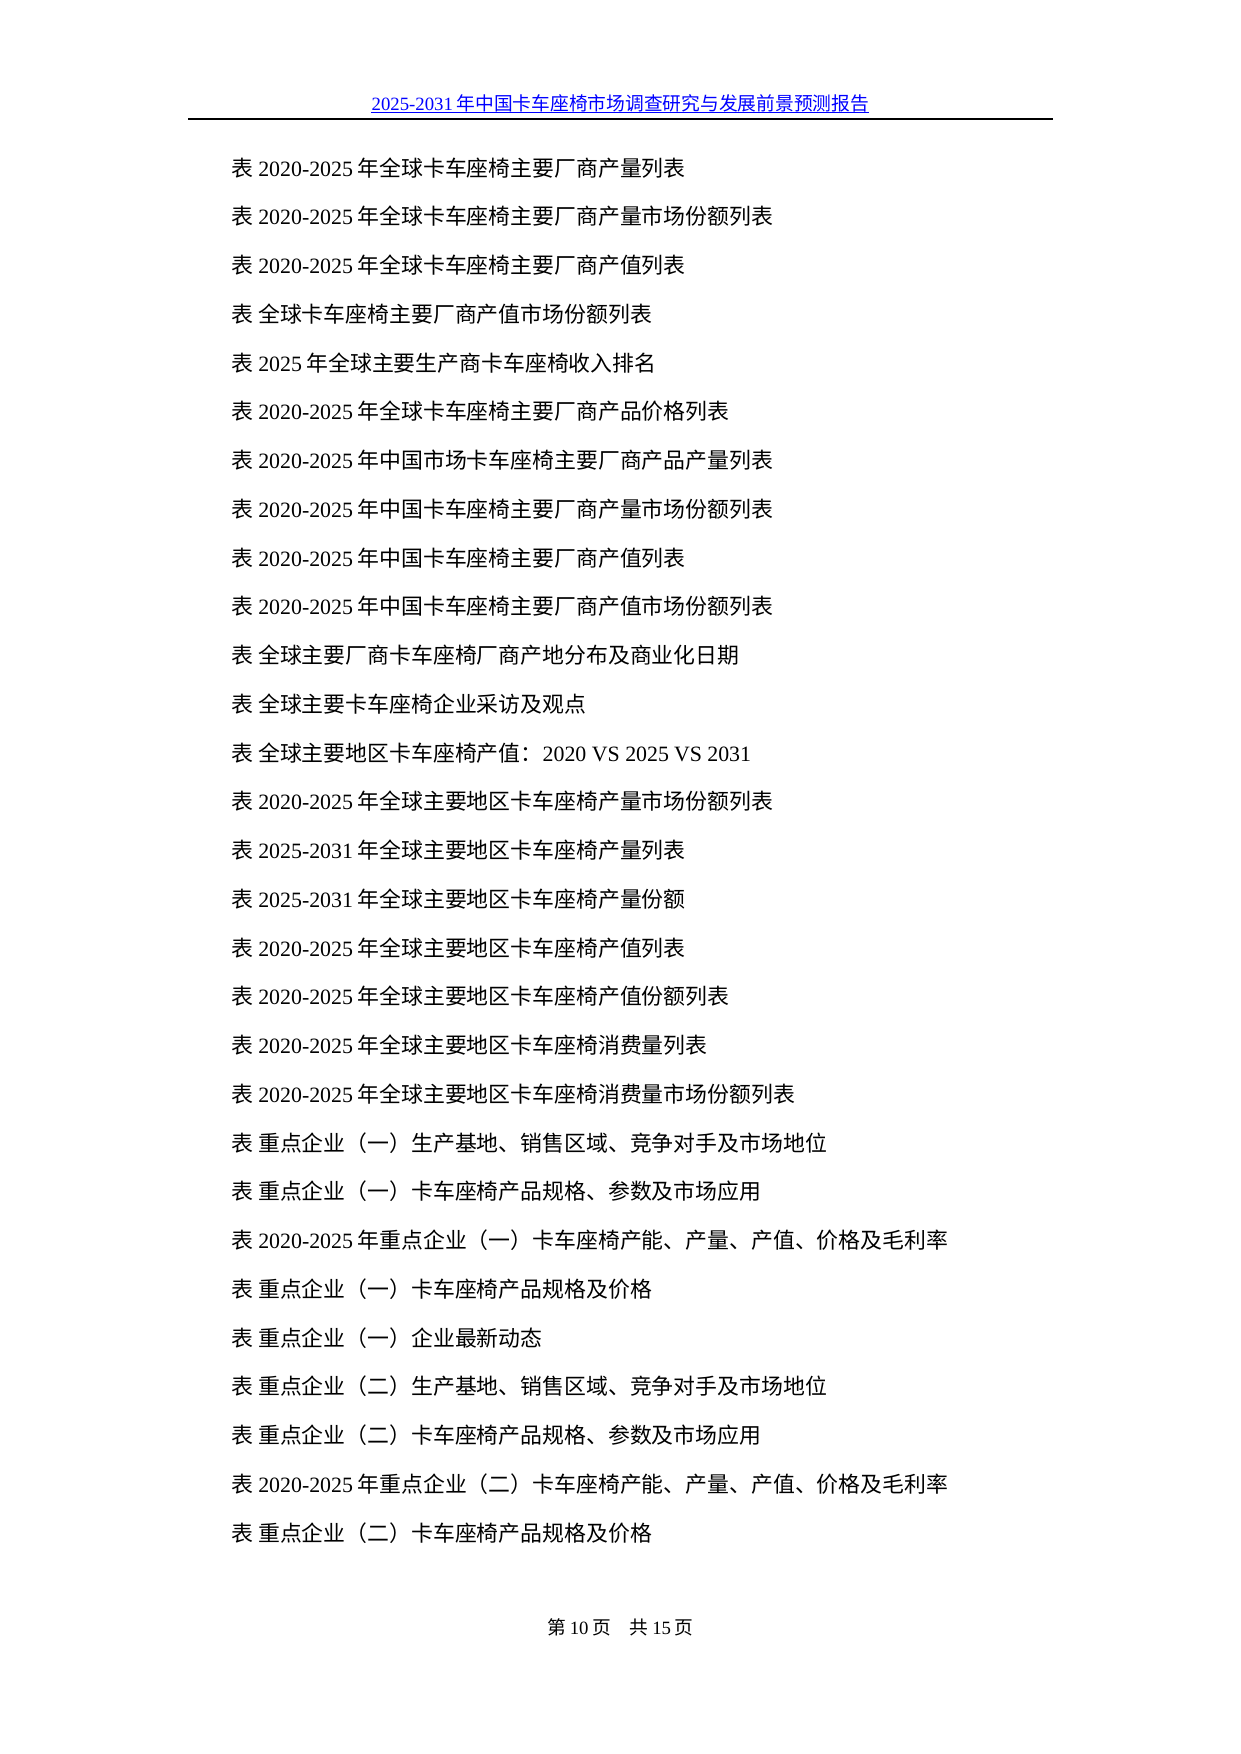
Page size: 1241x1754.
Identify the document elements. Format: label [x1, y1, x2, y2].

text [187, 150, 1053, 1548]
